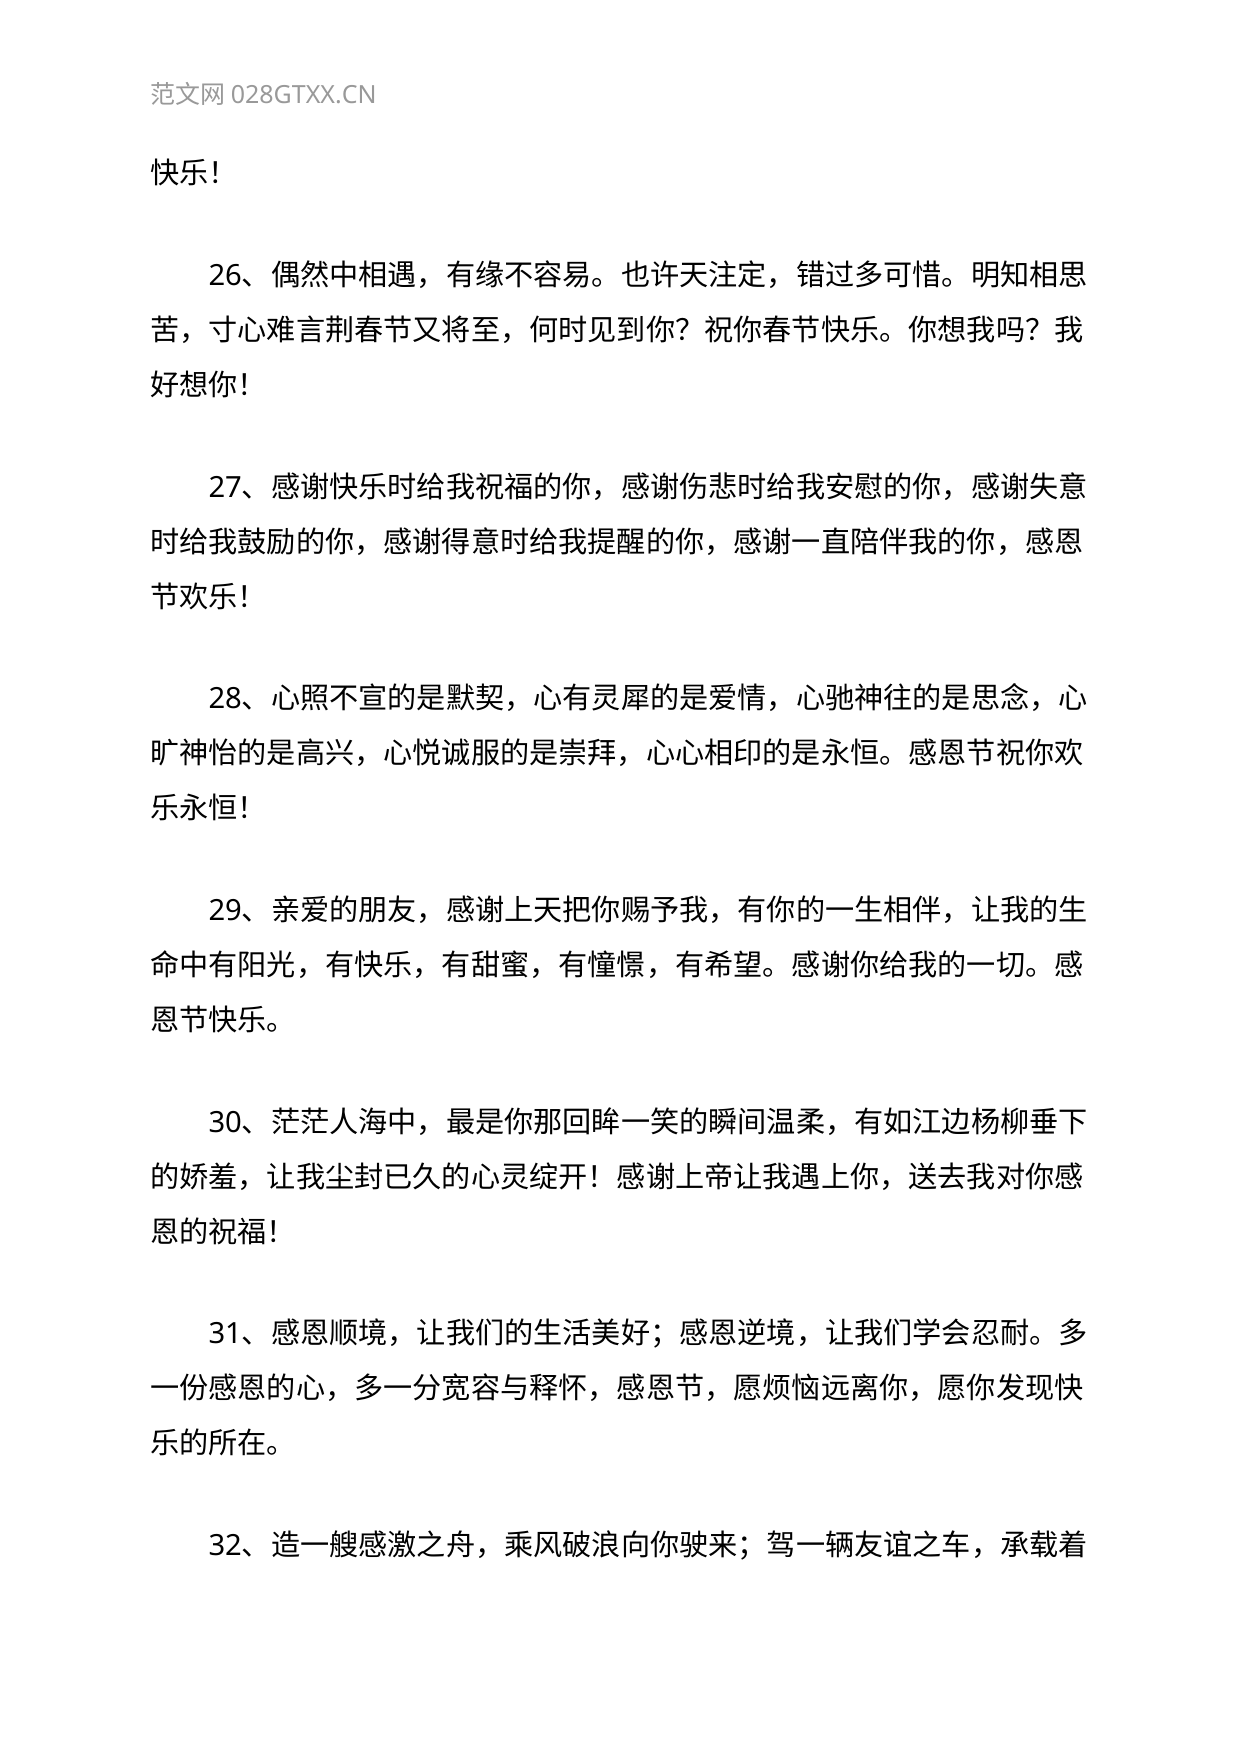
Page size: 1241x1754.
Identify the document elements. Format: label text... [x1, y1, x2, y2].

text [150, 1522, 1090, 1564]
text 30、茫茫人海中，最是你那回眸一笑的瞬间温柔，有如江边杨柳垂下的娇羞，让我尘封已久的心灵绽开！感谢上帝让我遇上你，送去我对你感恩的祝福！ [150, 1098, 1090, 1251]
text 28、心照不宣的是默契，心有灵犀的是爱情，心驰神往的是思念，心旷神怡的是高兴，心悦诚服的是崇拜，心心相印的是永恒。感恩节祝你欢乐永恒！ [150, 675, 1090, 827]
text 29、亲爱的朋友，感谢上天把你赐予我，有你的一生相伴，让我的生命中有阳光，有快乐，有甜蜜，有憧憬，有希望。感谢你给我的一切。感恩节快乐。 [150, 887, 1090, 1039]
text 31、感恩顺境，让我们的生活美好；感恩逆境，让我们学会忍耐。多一份感恩的心，多一分宽容与释怀，感恩节，愿烦恼远离你，愿你发现快乐的所在。 [150, 1310, 1090, 1462]
text 26、偶然中相遇，有缘不容易。也许天注定，错过多可惜。明知相思苦，寸心难言荆春节又将至，何时见到你？祝你春节快乐。你想我吗？我好想你！ [150, 252, 1090, 404]
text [150, 150, 1090, 192]
text 27、感谢快乐时给我祝福的你，感谢伤悲时给我安慰的你，感谢失意时给我鼓励的你，感谢得意时给我提醒的你，感谢一直陪伴我的你，感恩节欢乐！ [150, 463, 1090, 616]
